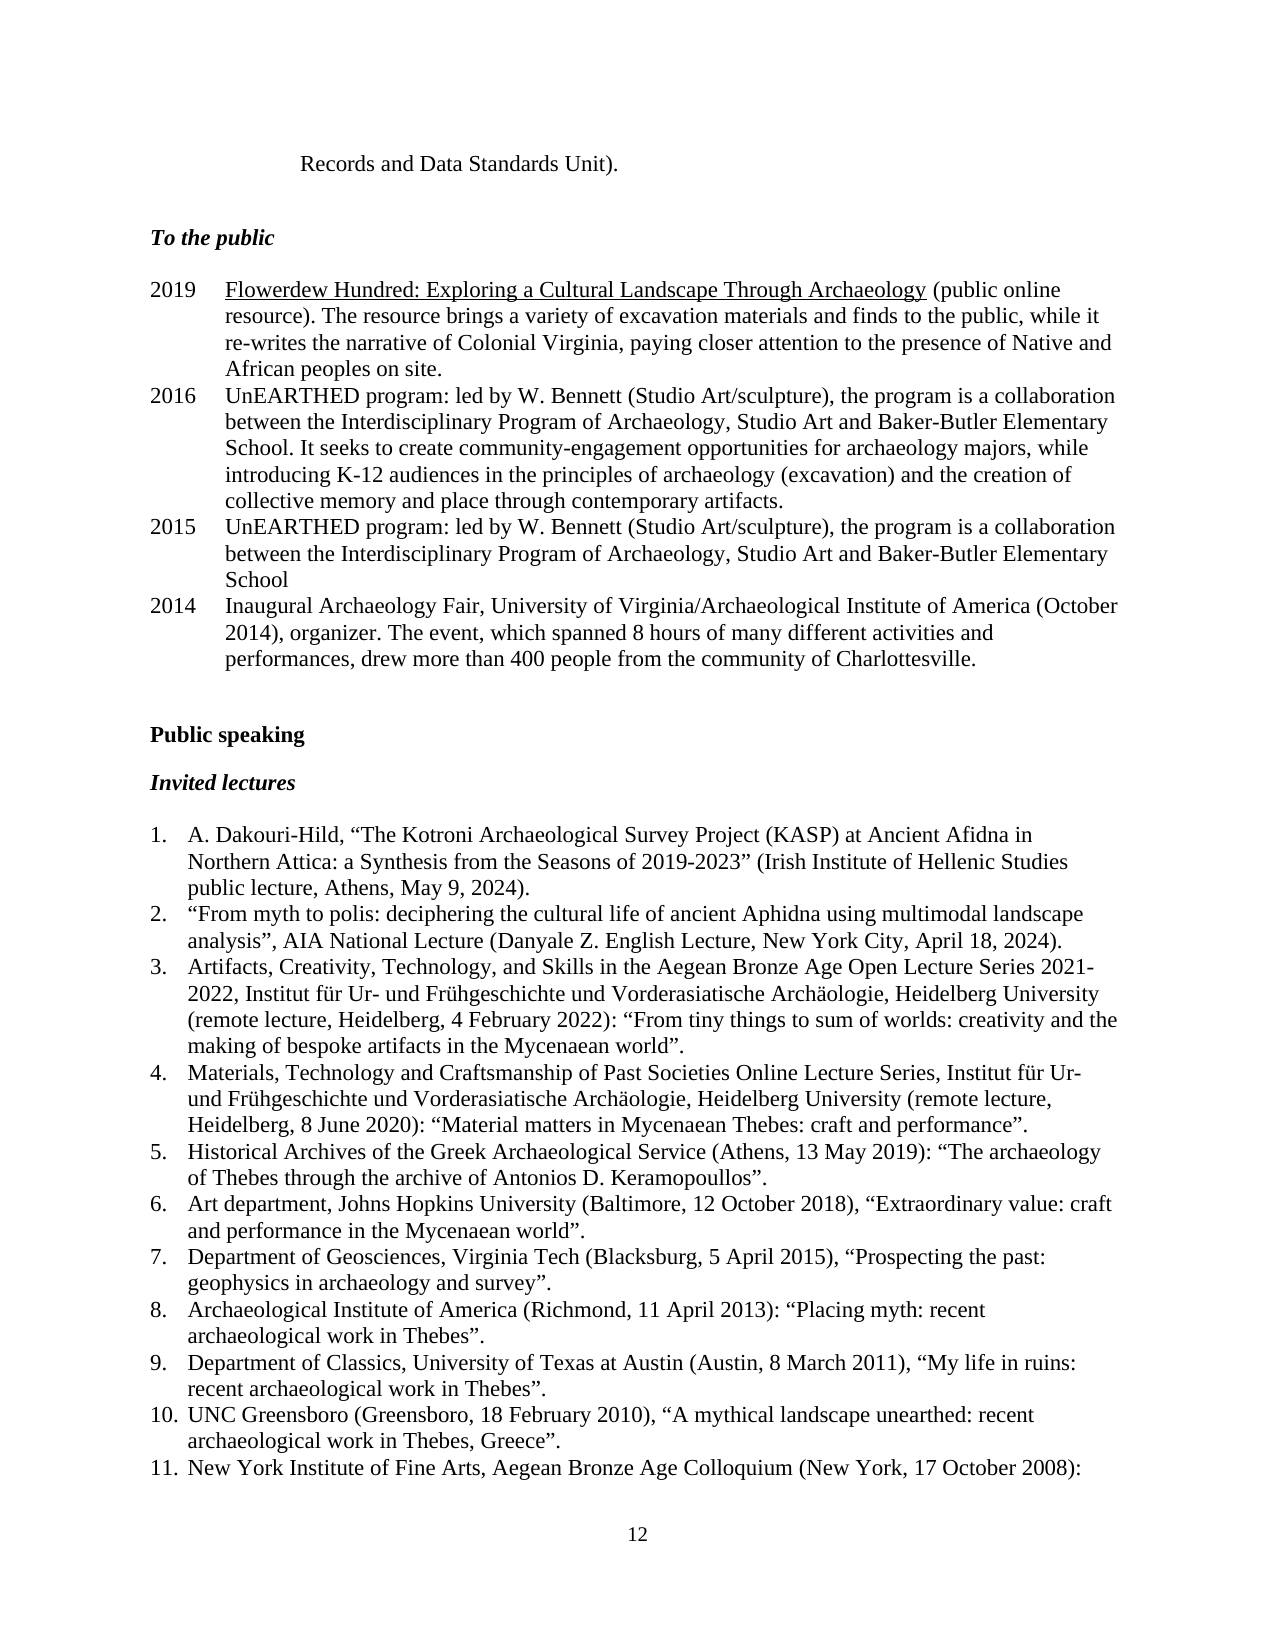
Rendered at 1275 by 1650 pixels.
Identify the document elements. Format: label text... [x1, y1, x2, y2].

list Archaeological Institute of America (Richmond, 11 April 2013): “Placing myth: recent archaeological work in Thebes”. [150, 1296, 1120, 1348]
text 2015 UnEARTHED program: led by W. Bennett (Studio Art/sculpture), the program is a collaboration between the Interdisciplinary Program of Archaeology, Studio Art and Baker-Butler Elementary School [150, 513, 1125, 592]
list Historical Archives of the Greek Archaeological Service (Athens, 13 May 2019): “The archaeology of Thebes through the archive of Antonios D. Keramopoullos”. [150, 1138, 1120, 1190]
list Department of Geosciences, Virginia Tech (Blacksburg, 5 April 2015), “Prospecting the past: geophysics in archaeology and survey”. [150, 1243, 1120, 1296]
list UNC Greensboro (Greensboro, 18 February 2010), “A mythical landscape unearthed: recent archaeological work in Thebes, Greece”. [150, 1401, 1120, 1454]
list “From myth to polis: deciphering the cultural life of ancient Aphidna using multimodal landscape analysis”, AIA National Lecture (Danyale Z. English Lecture, New York City, April 18, 2024). [150, 901, 1120, 953]
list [150, 1454, 1120, 1480]
list Materials, Technology and Craftsmanship of Past Societies Online Lecture Series, Institut für Ur- und Frühgeschichte und Vorderasiatische Archäologie, Heidelberg University (remote lecture, Heidelberg, 8 June 2020): “Material matters in Mycenaean Thebes: craft and performance”. [150, 1059, 1120, 1138]
list Department of Classics, University of Texas at Austin (Austin, 8 March 2011), “My life in ruins: recent archaeological work in Thebes”. [150, 1348, 1120, 1401]
text 2016 UnEARTHED program: led by W. Bennett (Studio Art/sculpture), the program is a collaboration between the Interdisciplinary Program of Archaeology, Studio Art and Baker-Butler Elementary School. It seeks to create community-engagement opportunities for archaeology majors, while introducing K-12 audiences in the principles of archaeology (excavation) and the creation of collective memory and place through contemporary artifacts. [150, 382, 1125, 513]
list A. Dakouri-Hild, “The Kotroni Archaeological Survey Project (KASP) at Ancient Afidna in Northern Attica: a Synthesis from the Seasons of 2019-2023” (Irish Institute of Hellenic Studies public lecture, Athens, May 9, 2024). [150, 821, 1120, 901]
text 2019 Flowerdew Hundred: Exploring a Cultural Landscape Through Archaeology (public online resource). The resource brings a variety of excavation materials and finds to the public, while it re-writes the narrative of Colonial Virginia, paying closer attention to the presence of Native and African peoples on site. [150, 276, 1120, 382]
subtitle To the public [150, 223, 1125, 250]
text 2014 Inaugural Archaeology Fair, University of Virginia/Archaeological Institute of America (October 2014), organizer. The event, which spanned 8 hours of many different activities and performances, drew more than 400 people from the community of Charlottesville. [150, 592, 1120, 672]
list Artifacts, Creativity, Technology, and Skills in the Aegean Bronze Age Open Lecture Series 2021-2022, Institut für Ur- und Frühgeschichte und Vorderasiatische Archäologie, Heidelberg University (remote lecture, Heidelberg, 4 February 2022): “From tiny things to sum of worlds: creativity and the making of bespoke artifacts in the Mycenaean world”. [150, 953, 1120, 1059]
subtitle Invited lectures [150, 769, 1125, 795]
list Art department, Johns Hopkins University (Baltimore, 12 October 2018), “Extraordinary value: craft and performance in the Mycenaean world”. [150, 1190, 1125, 1243]
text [150, 150, 1120, 176]
subtitle Public speaking [150, 722, 1125, 748]
